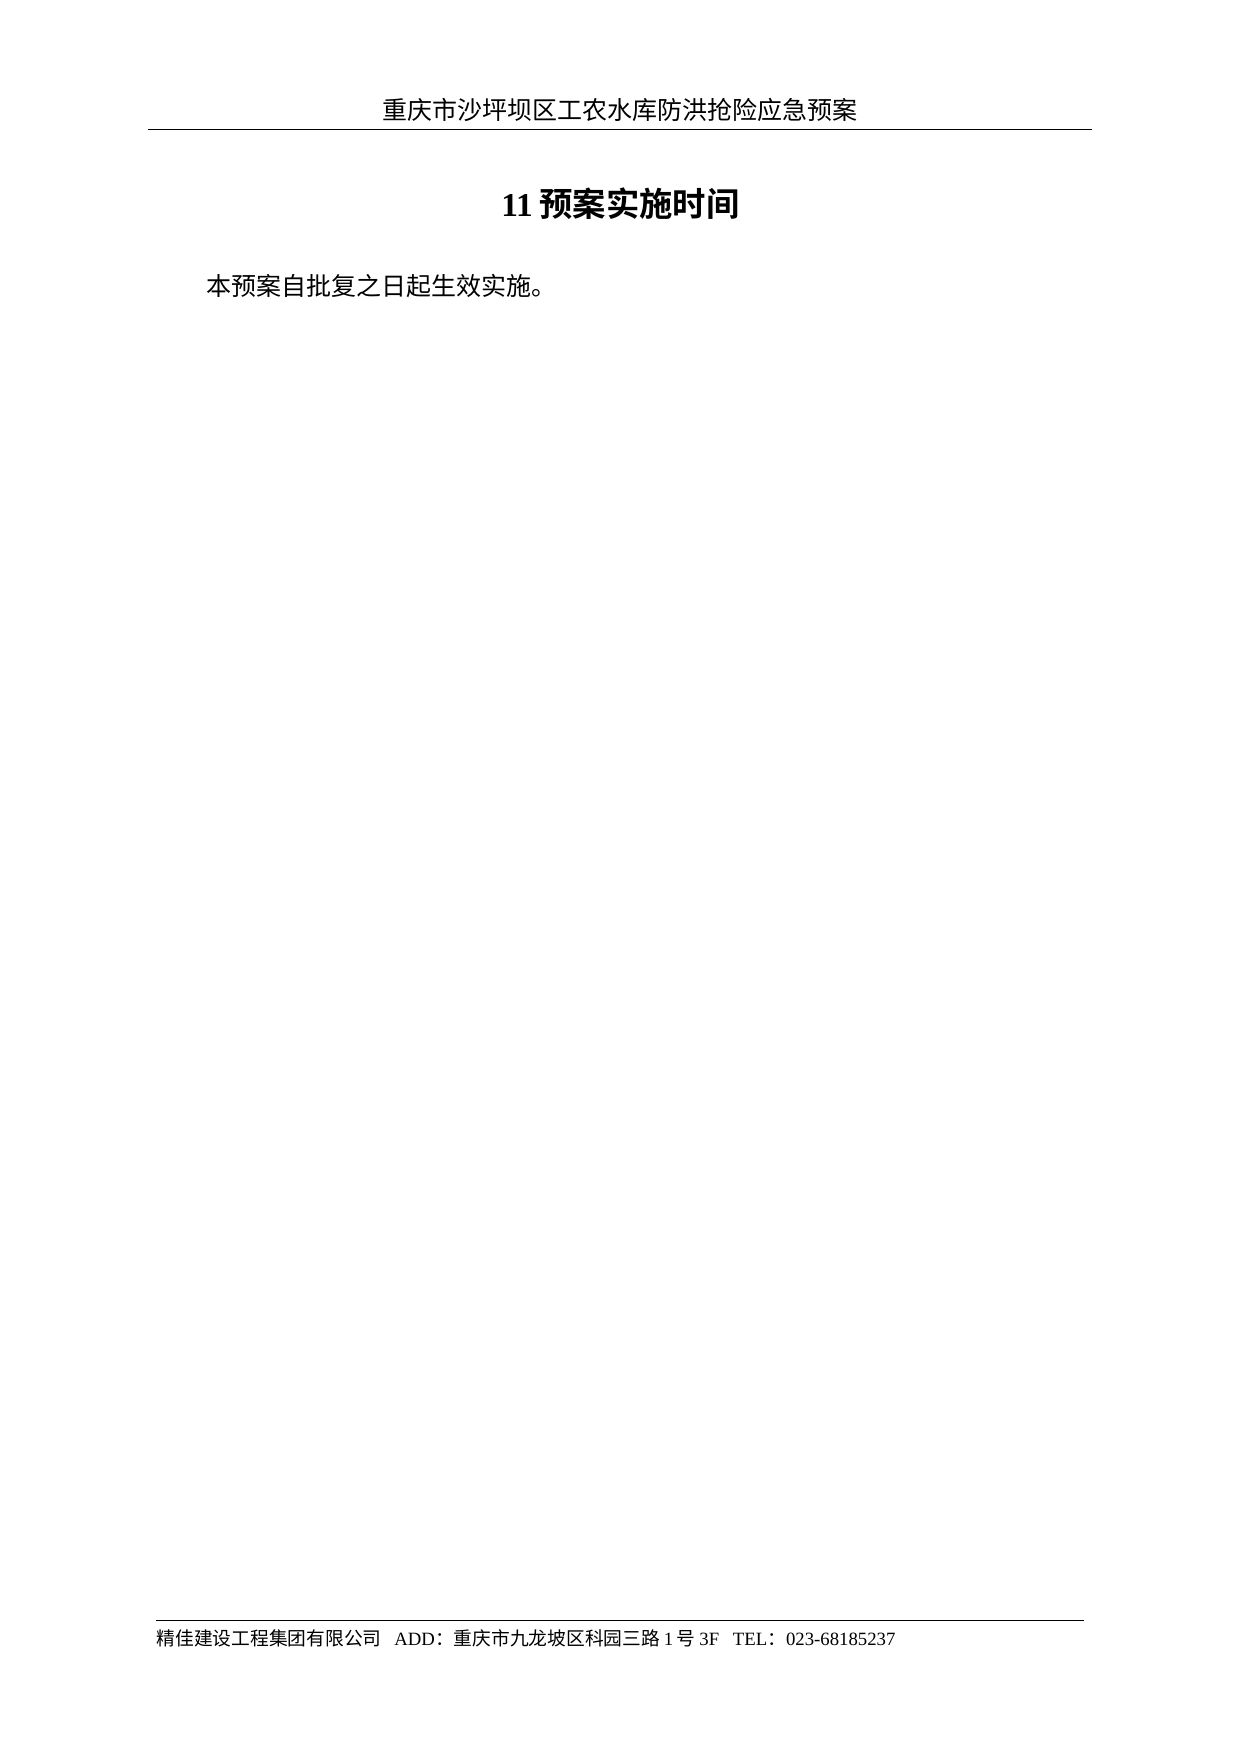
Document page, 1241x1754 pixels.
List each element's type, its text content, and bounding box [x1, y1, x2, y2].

subtitle 11预案实施时间 [156, 173, 1084, 227]
text 本预案自批复之日起生效实施。 [156, 252, 1084, 306]
